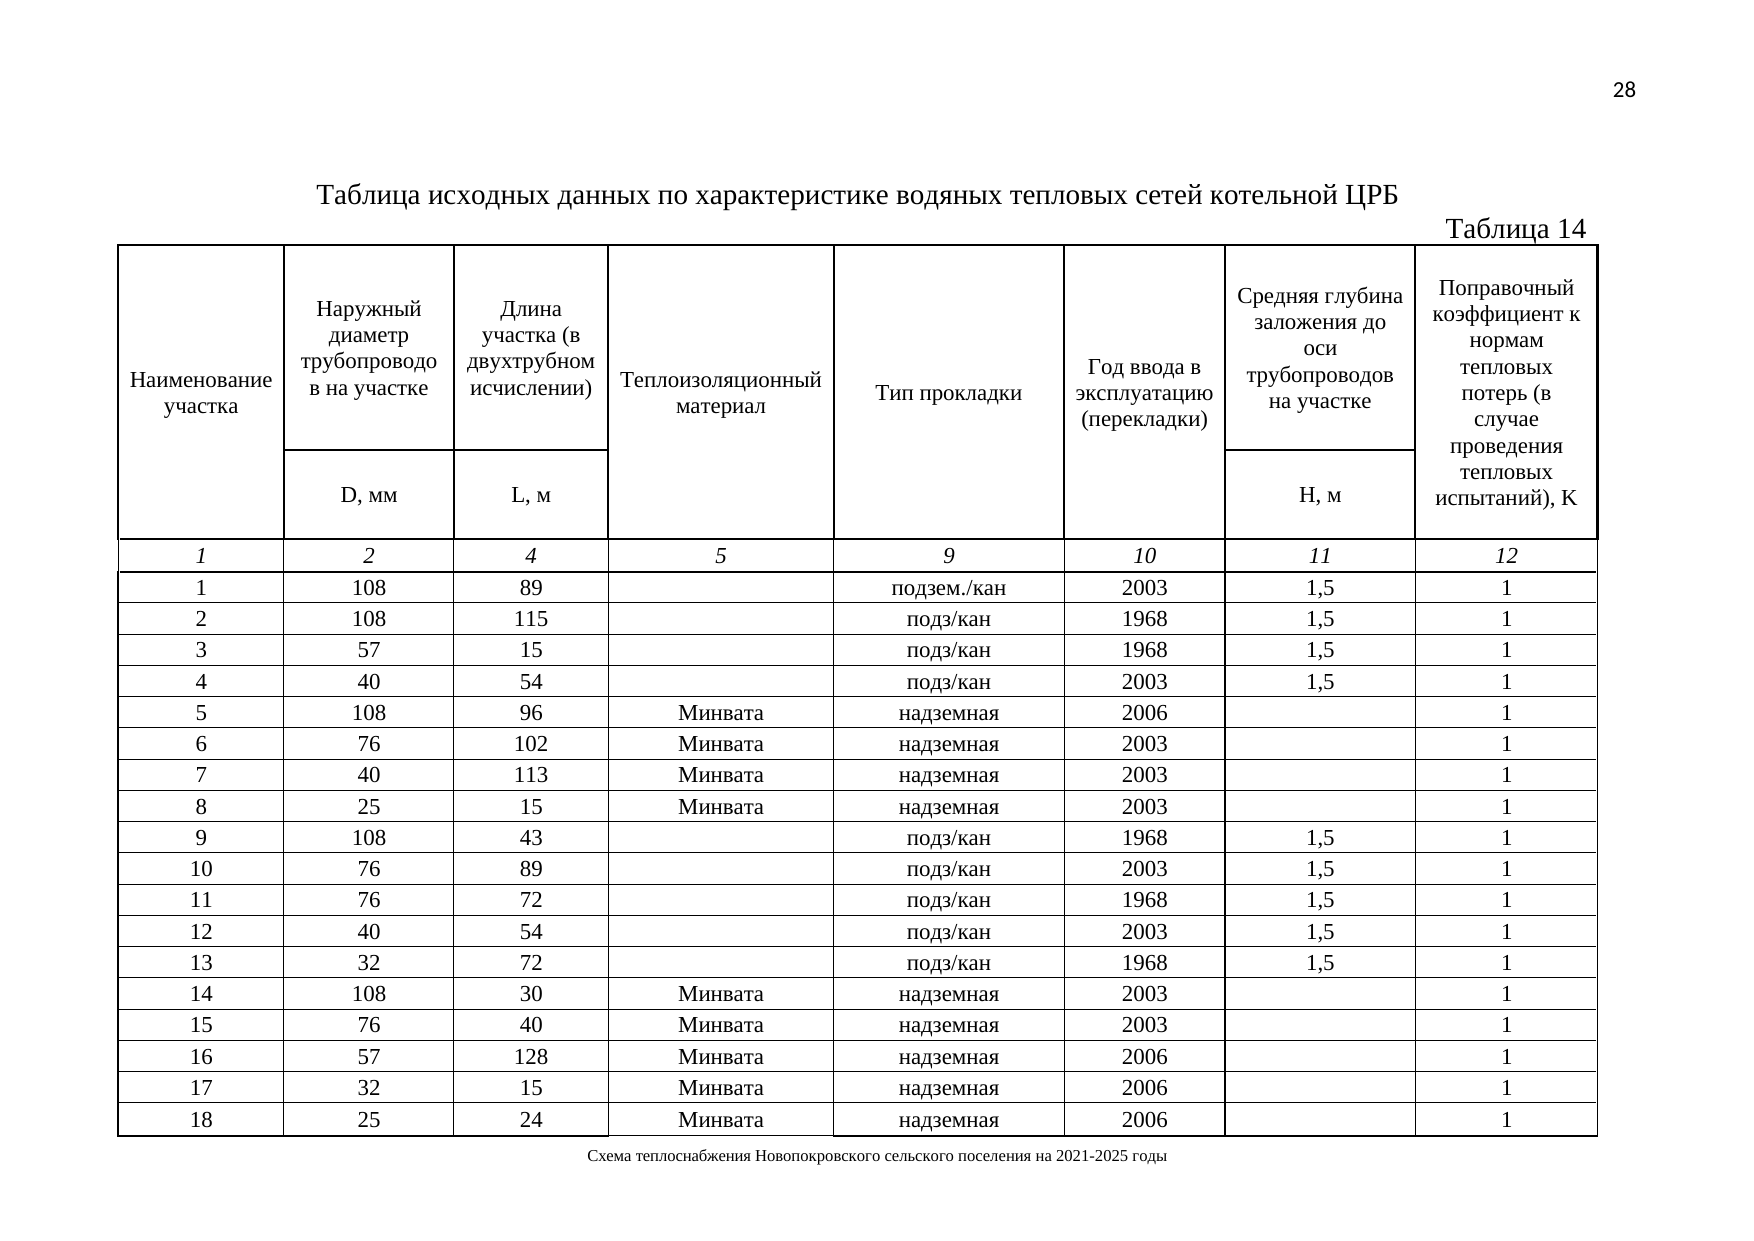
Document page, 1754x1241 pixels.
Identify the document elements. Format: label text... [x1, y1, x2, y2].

table_cell 72 [454, 885, 608, 915]
table_cell 40 [284, 916, 453, 946]
table_cell подз/кан [834, 916, 1064, 946]
table_cell Минвата [609, 1072, 833, 1102]
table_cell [118, 177, 1597, 244]
table_cell 1 [1416, 602, 1597, 633]
table_cell 8 [119, 791, 283, 821]
table_cell 6 [119, 728, 283, 758]
table_cell [609, 573, 833, 602]
table_cell 40 [284, 760, 453, 790]
table_cell [1226, 760, 1415, 790]
table_cell 2003 [1065, 728, 1224, 758]
table_cell 1 [1416, 759, 1597, 790]
table_cell 5 [609, 540, 833, 571]
table_cell Год ввода в эксплуатацию (перекладки) [1065, 246, 1224, 538]
table_cell 1 [119, 572, 283, 602]
table_cell 1 [1416, 665, 1597, 696]
table_cell 15 [119, 1010, 283, 1040]
table_cell [609, 822, 833, 852]
table_cell 2003 [1065, 1010, 1224, 1040]
table_cell 1 [1416, 946, 1597, 977]
table_cell надземная [834, 1072, 1064, 1102]
table_cell Минвата [609, 978, 833, 1008]
table_cell 96 [454, 697, 608, 727]
table_cell [609, 947, 833, 977]
table_cell 18 [119, 1103, 283, 1135]
table_cell 1,5 [1226, 573, 1415, 602]
table_cell подзем./кан [834, 573, 1064, 602]
table_cell 1 [1416, 821, 1597, 852]
table_cell 10 [119, 853, 283, 883]
table_cell 128 [454, 1041, 608, 1071]
table_cell Длина участка (в двухтрубном исчислении) [455, 246, 607, 449]
table_cell подз/кан [834, 603, 1064, 633]
table_cell надземная [834, 978, 1064, 1008]
table_cell 24 [454, 1103, 608, 1135]
table_cell H, м [1226, 451, 1414, 538]
table_cell 76 [284, 1010, 453, 1040]
table_cell 1 [1416, 1040, 1597, 1071]
table_cell 1 [1416, 1009, 1597, 1040]
table_cell надземная [834, 728, 1064, 758]
table_cell подз/кан [834, 822, 1064, 852]
table_cell 1 [1416, 852, 1597, 883]
table_cell [1226, 697, 1415, 727]
table_cell 1968 [1065, 603, 1224, 633]
table_cell 57 [284, 635, 453, 665]
table_cell 43 [454, 822, 608, 852]
table_cell 1,5 [1226, 635, 1415, 665]
table_cell 1 [1416, 634, 1597, 665]
table_cell 108 [284, 978, 453, 1008]
table_cell 25 [284, 791, 453, 821]
table_cell 2003 [1065, 978, 1224, 1008]
table_cell 15 [454, 1072, 608, 1102]
table_cell подз/кан [834, 947, 1064, 977]
table_cell подз/кан [834, 635, 1064, 665]
table_cell 54 [454, 666, 608, 696]
table_cell 2003 [1065, 666, 1224, 696]
table_cell 2006 [1065, 697, 1224, 727]
table_cell 9 [119, 822, 283, 852]
table_cell 57 [284, 1041, 453, 1071]
table_cell [609, 916, 833, 946]
table_cell 7 [119, 760, 283, 790]
table_cell Теплоизоляционный материал [609, 246, 833, 538]
table_cell 4 [119, 666, 283, 696]
table_cell 40 [454, 1010, 608, 1040]
table_cell 1 [1416, 571, 1597, 602]
table_cell [1226, 1041, 1415, 1071]
table_cell 1,5 [1226, 666, 1415, 696]
table_cell 1 [1416, 790, 1597, 821]
table_cell 16 [119, 1041, 283, 1071]
table_cell 11 [119, 885, 283, 915]
table_cell 72 [454, 947, 608, 977]
table_cell подз/кан [834, 885, 1064, 915]
table_cell Наружный диаметр трубопроводов на участке [285, 246, 453, 449]
table_cell 108 [284, 697, 453, 727]
table_cell D, мм [285, 451, 453, 538]
table_cell 2003 [1065, 791, 1224, 821]
table_cell 1,5 [1226, 603, 1415, 633]
table_cell 102 [454, 728, 608, 758]
table_cell [1226, 1103, 1415, 1135]
table_cell Минвата [609, 697, 833, 727]
table_cell 12 [1416, 540, 1597, 571]
table_cell 1968 [1065, 822, 1224, 852]
table_cell 89 [454, 853, 608, 883]
table_cell надземная [834, 1010, 1064, 1040]
table_cell [1226, 978, 1415, 1008]
table_cell 15 [454, 635, 608, 665]
table_cell 1,5 [1226, 947, 1415, 977]
table_cell 1968 [1065, 885, 1224, 915]
table_cell 2006 [1065, 1041, 1224, 1071]
table_cell [609, 885, 833, 915]
table_cell [1226, 791, 1415, 821]
table_cell 1 [1416, 915, 1597, 946]
table_cell 1,5 [1226, 916, 1415, 946]
table_cell 2006 [1065, 1072, 1224, 1102]
table_cell 40 [284, 666, 453, 696]
table_cell 1968 [1065, 947, 1224, 977]
table_cell L, м [455, 451, 607, 538]
table_cell 2006 [1065, 1103, 1224, 1135]
table_cell Средняя глубина заложения до оси трубопроводов на участке [1226, 246, 1414, 449]
table_cell 108 [284, 573, 453, 602]
table_cell 1,5 [1226, 853, 1415, 883]
table_cell 9 [834, 540, 1064, 571]
table_cell 1 [1416, 696, 1597, 727]
table_cell 2003 [1065, 573, 1224, 602]
table_cell 25 [284, 1103, 453, 1135]
table_cell 12 [119, 916, 283, 946]
table_cell Минвата [609, 1010, 833, 1040]
table_cell надземная [834, 697, 1064, 727]
table_cell Минвата [609, 791, 833, 821]
table_cell подз/кан [834, 666, 1064, 696]
table_cell надземная [834, 760, 1064, 790]
table_cell [609, 635, 833, 665]
table_cell Поправочный коэффициент к нормам тепловых потерь (в случае проведения тепловых испытаний), K [1416, 246, 1596, 538]
table_cell 15 [454, 791, 608, 821]
table_cell 32 [284, 947, 453, 977]
table_cell [609, 603, 833, 633]
table_cell Тип прокладки [835, 246, 1063, 538]
table_cell [1226, 1010, 1415, 1040]
table_cell 5 [119, 697, 283, 727]
table_cell 1968 [1065, 635, 1224, 665]
table_cell [609, 666, 833, 696]
table_cell 108 [284, 822, 453, 852]
table_cell 76 [284, 853, 453, 883]
table_cell Наименование участка [119, 246, 283, 538]
table_cell надземная [834, 1103, 1064, 1135]
table_cell 108 [284, 603, 453, 633]
table_cell 76 [284, 728, 453, 758]
table_cell 54 [454, 916, 608, 946]
table_cell 1 [1416, 1102, 1597, 1135]
table_cell 2 [119, 603, 283, 633]
table_cell 14 [119, 978, 283, 1008]
table_cell надземная [834, 791, 1064, 821]
table_cell подз/кан [834, 853, 1064, 883]
table_cell 113 [454, 760, 608, 790]
table_cell 89 [454, 573, 608, 602]
table_cell 1 [1416, 884, 1597, 915]
table_cell 1 [1416, 977, 1597, 1008]
table_cell 1,5 [1226, 822, 1415, 852]
table_cell 76 [284, 885, 453, 915]
table_cell 10 [1065, 540, 1224, 571]
table_cell 2003 [1065, 853, 1224, 883]
table_cell 13 [119, 947, 283, 977]
table_cell Минвата [609, 728, 833, 758]
table_cell 1 [1416, 727, 1597, 758]
table_cell 2003 [1065, 760, 1224, 790]
table_cell 115 [454, 603, 608, 633]
table_cell Минвата [609, 1103, 833, 1135]
table_cell 2003 [1065, 916, 1224, 946]
table_cell 3 [119, 635, 283, 665]
table_cell 2 [284, 540, 453, 571]
table_cell Минвата [609, 760, 833, 790]
table_cell 4 [454, 540, 608, 571]
table_cell Минвата [609, 1041, 833, 1071]
table_cell 1,5 [1226, 885, 1415, 915]
table_cell [1226, 728, 1415, 758]
table_cell 1 [1416, 1071, 1597, 1102]
table_cell 17 [119, 1072, 283, 1102]
table_cell [609, 853, 833, 883]
table_cell 11 [1226, 540, 1415, 571]
table_cell надземная [834, 1041, 1064, 1071]
table_cell 1 [119, 539, 283, 571]
table_cell [1226, 1072, 1415, 1102]
table_cell 32 [284, 1072, 453, 1102]
table_cell 30 [454, 978, 608, 1008]
